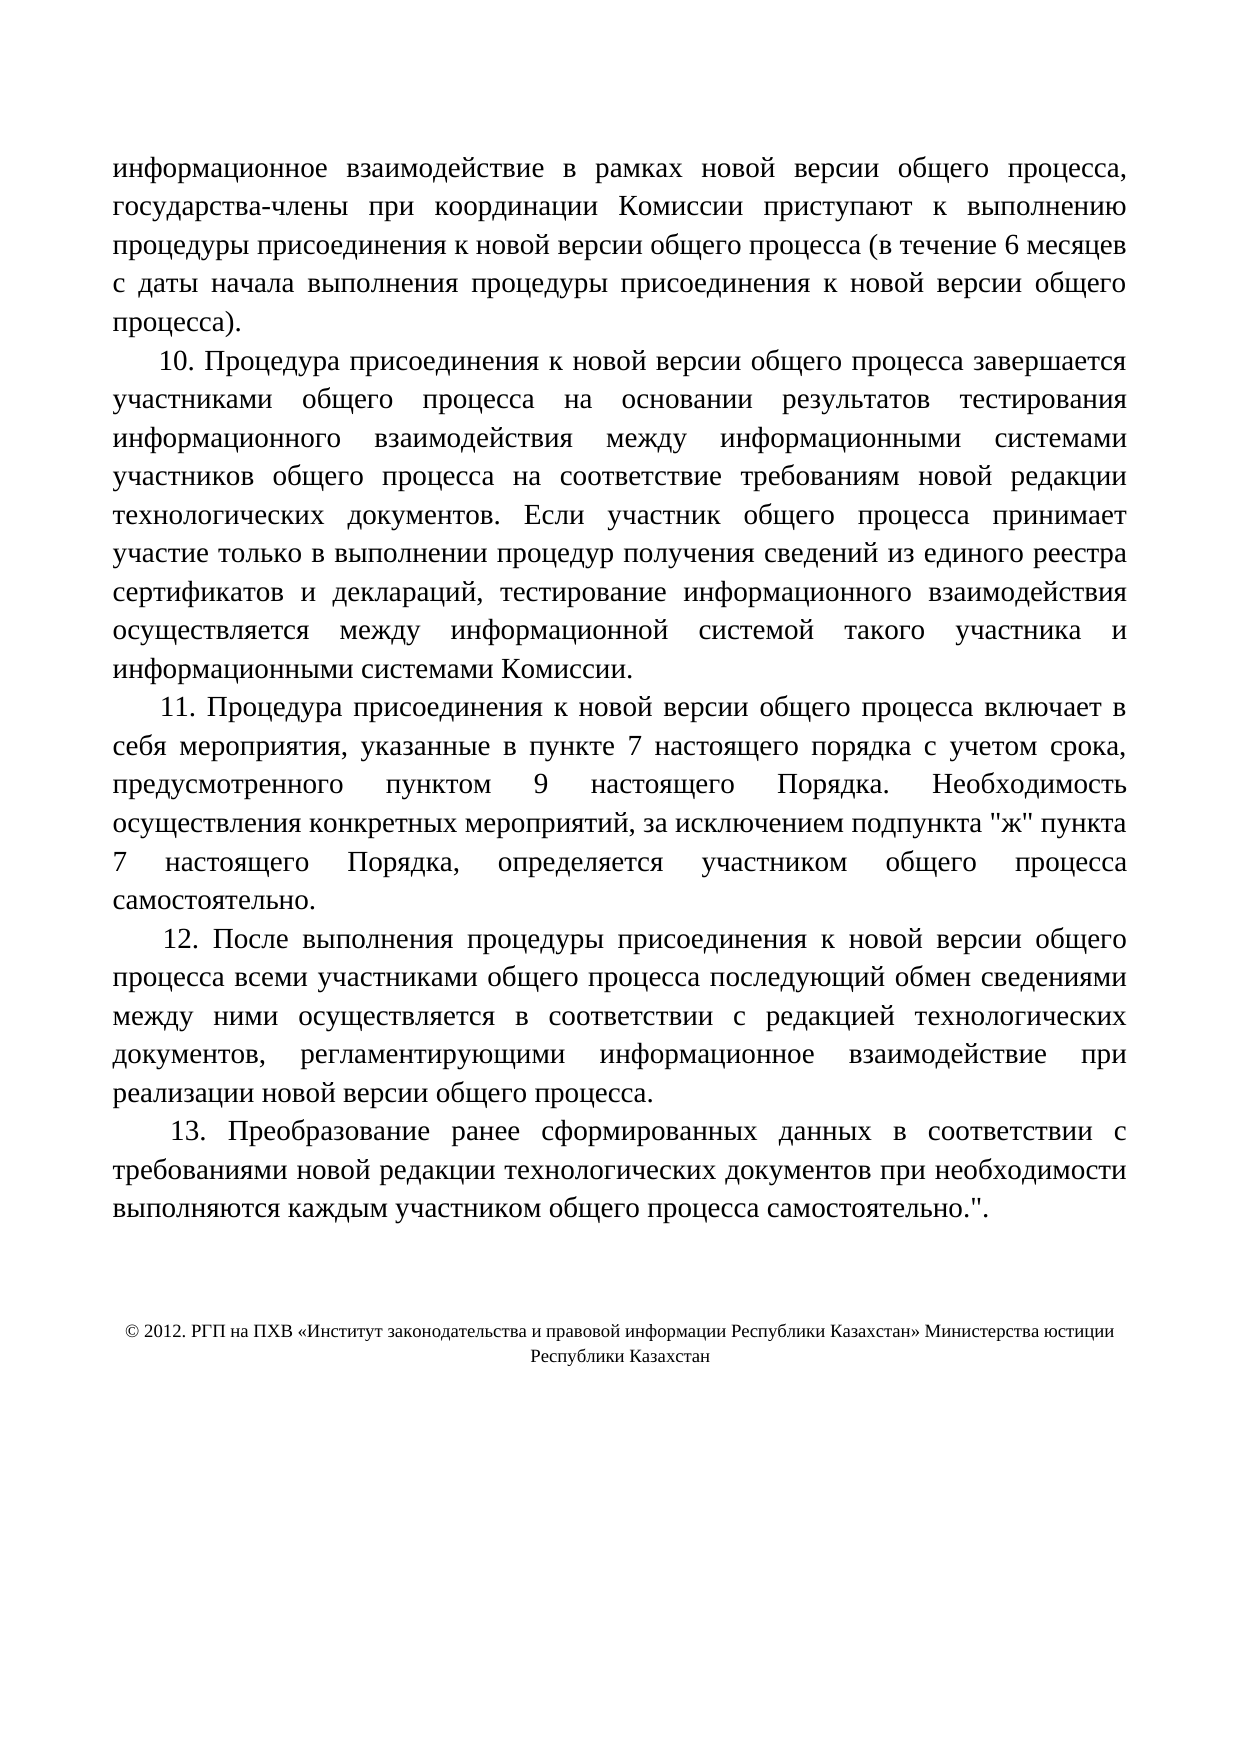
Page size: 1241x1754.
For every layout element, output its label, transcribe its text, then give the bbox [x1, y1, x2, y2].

text 11. Процедура присоединения к новой версии общего процесса включает в себя мероприятия, указанные в пункте 7 настоящего порядка с учетом срока, предусмотренного пунктом 9 настоящего Порядка. Необходимость осуществления конкретных мероприятий, за исключением подпункта "ж" пункта 7 настоящего Порядка, определяется участником общего процесса самостоятельно. [112, 689, 1128, 916]
text 10. Процедура присоединения к новой версии общего процесса завершается участниками общего процесса на основании результатов тестирования информационного взаимодействия между информационными системами участников общего процесса на соответствие требованиям новой редакции технологических документов. Если участник общего процесса принимает участие только в выполнении процедур получения сведений из единого реестра сертификатов и деклараций, тестирование информационного взаимодействия осуществляется между информационной системой такого участника и информационными системами Комиссии. [112, 343, 1128, 684]
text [112, 150, 1128, 338]
text © 2012. РГП на ПХВ «Институт законодательства и правовой информации Республики Казахстан» Министерства юстиции Республики Казахстан [112, 1320, 1128, 1366]
text 13. Преобразование ранее сформированных данных в соответствии с требованиями новой редакции технологических документов при необходимости выполняются каждым участником общего процесса самостоятельно.". [112, 1113, 1128, 1224]
text 12. После выполнения процедуры присоединения к новой версии общего процесса всеми участниками общего процесса последующий обмен сведениями между ними осуществляется в соответствии с редакцией технологических документов, регламентирующими информационное взаимодействие при реализации новой версии общего процесса. [112, 921, 1128, 1108]
